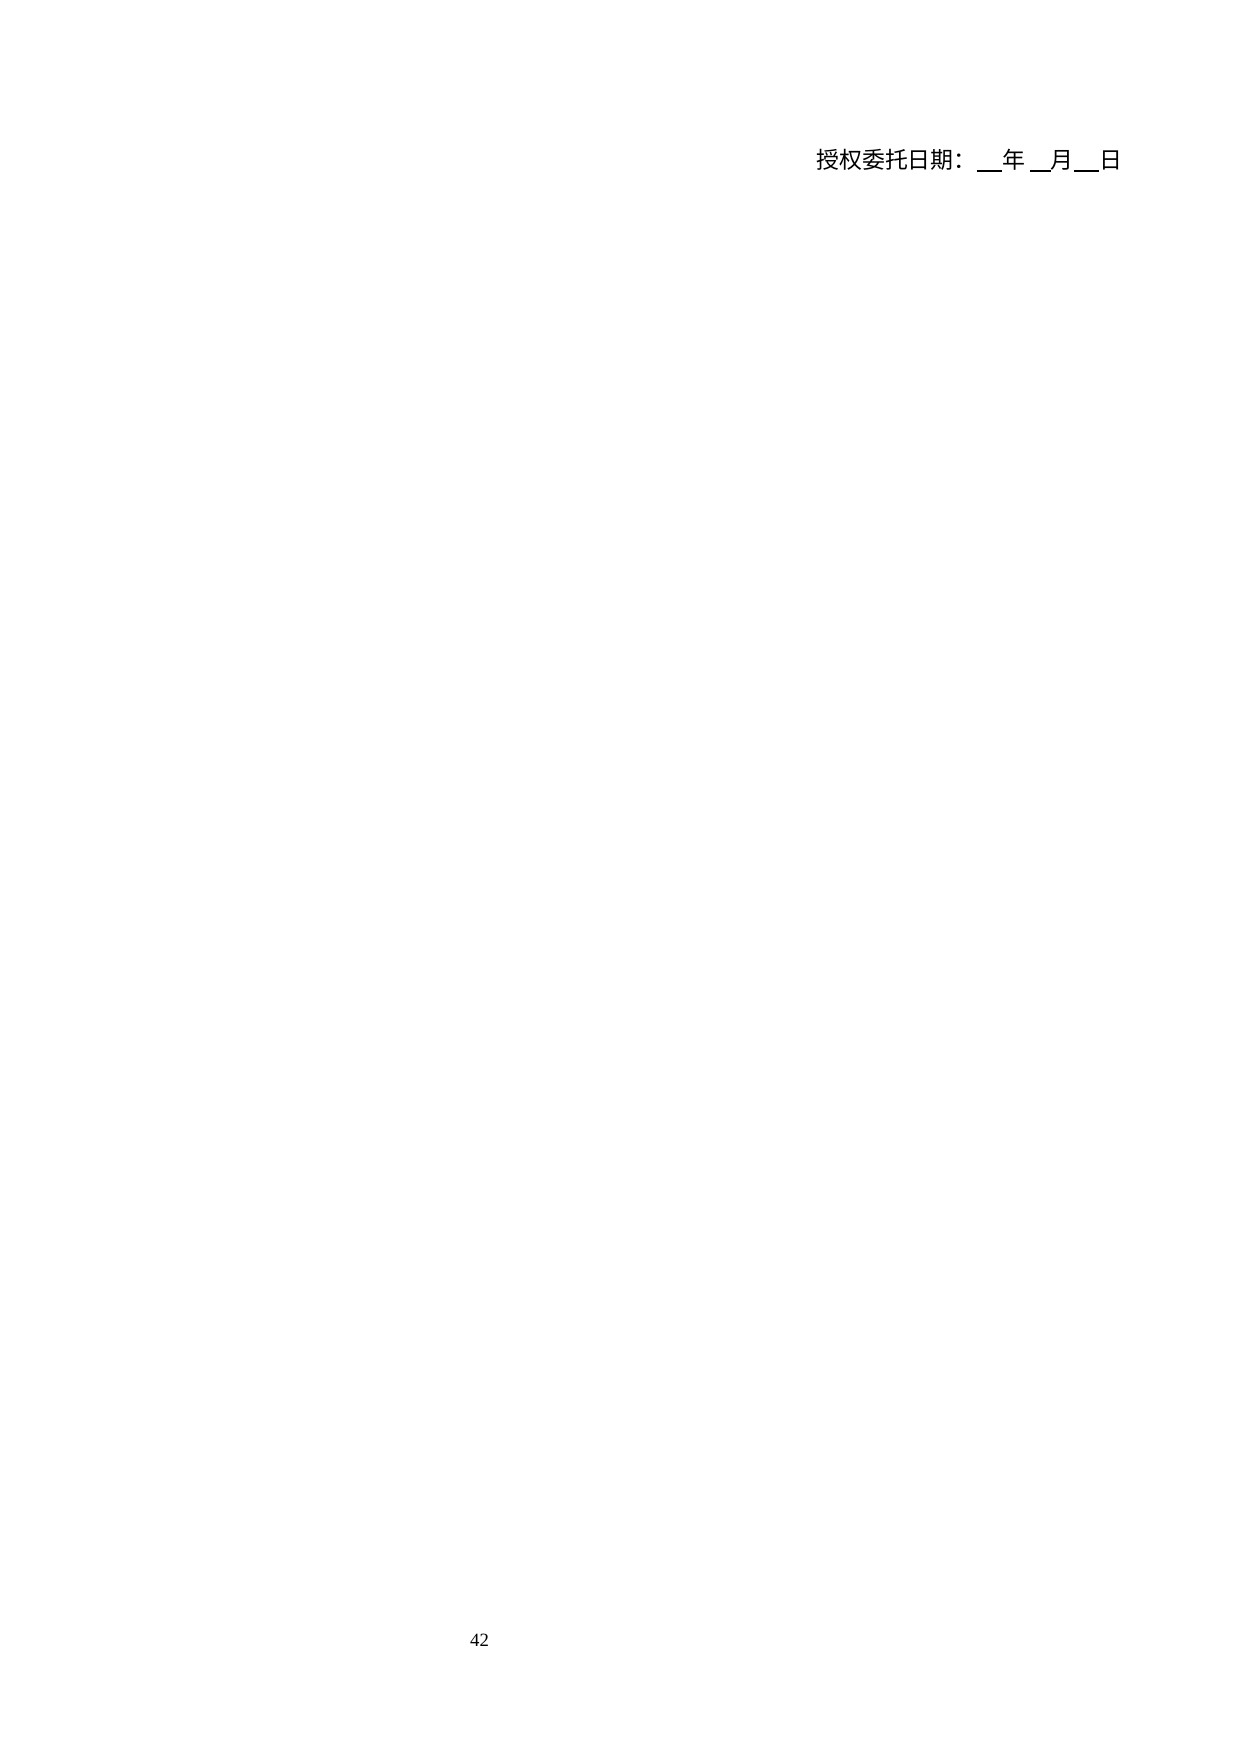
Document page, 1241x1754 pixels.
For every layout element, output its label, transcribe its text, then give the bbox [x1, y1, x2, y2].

text 授权委托日期： 年 月 日 [118, 126, 1122, 191]
